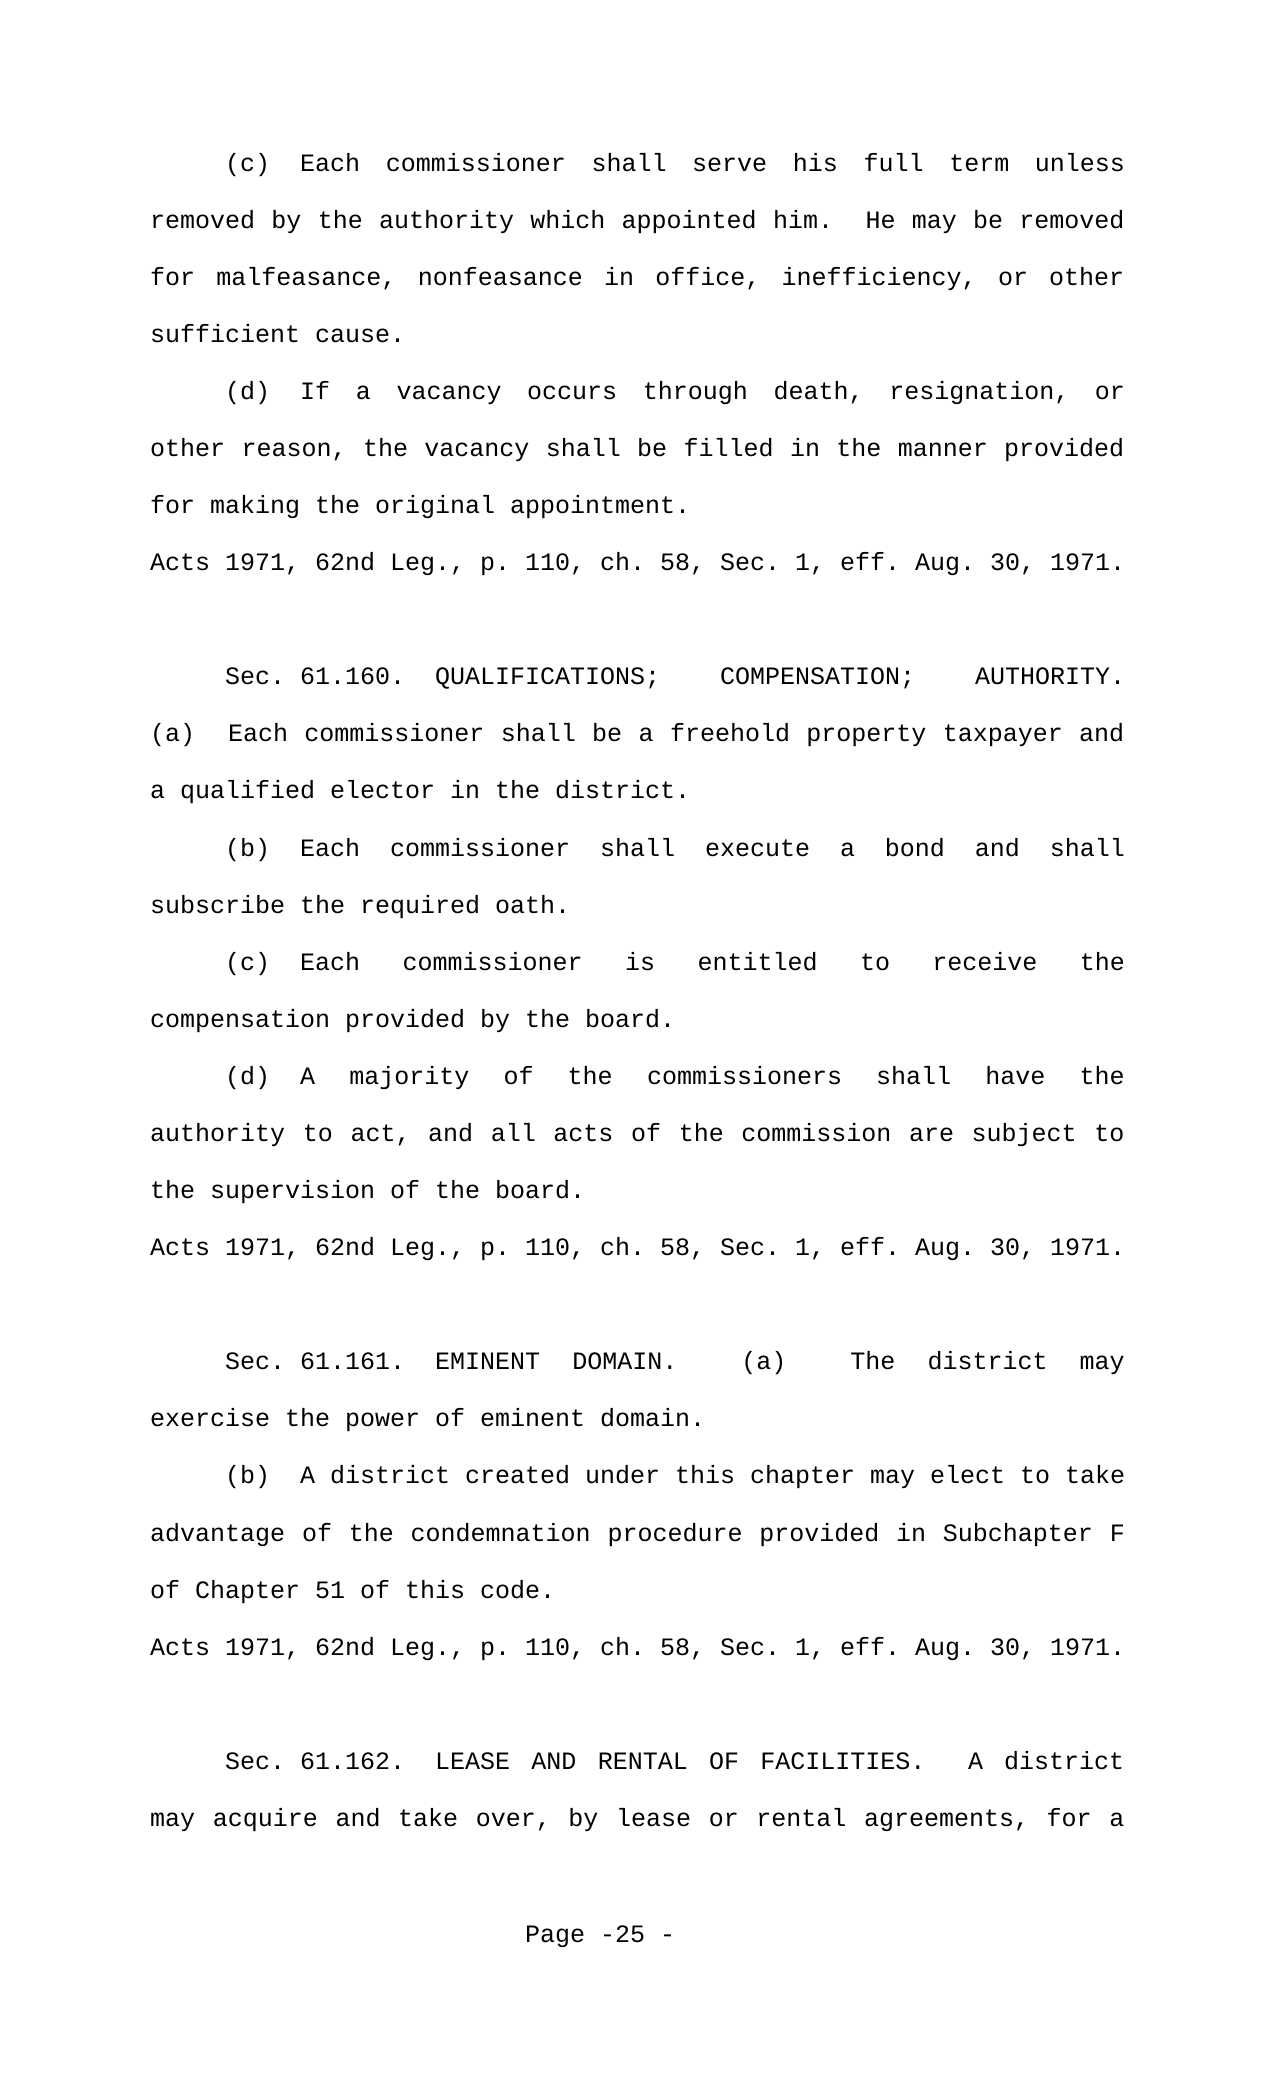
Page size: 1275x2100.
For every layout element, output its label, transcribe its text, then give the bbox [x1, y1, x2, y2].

text (d) A majority of the commissioners shall have the authority to act, and all acts of the commission are subject to the supervision of the board. [150, 1063, 1125, 1206]
text Sec. 61.161. EMINENT DOMAIN. (a) The district may exercise the power of eminent domain. [150, 1349, 1125, 1434]
text (c) Each commissioner is entitled to receive the compensation provided by the board. [150, 949, 1125, 1035]
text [150, 1748, 1125, 1834]
text (d) If a vacancy occurs through death, resignation, or other reason, the vacancy shall be filled in the manner provided for making the original appointment. [150, 378, 1125, 521]
text Acts 1971, 62nd Leg., p. 110, ch. 58, Sec. 1, eff. Aug. 30, 1971. [150, 1234, 1125, 1263]
text (c) Each commissioner shall serve his full term unless removed by the authority which appointed him. He may be removed for malfeasance, nonfeasance in office, inefficiency, or other sufficient cause. [150, 150, 1125, 350]
text (b) A district created under this chapter may elect to take advantage of the condemnation procedure provided in Subchapter F of Chapter 51 of this code. [150, 1463, 1125, 1606]
text (b) Each commissioner shall execute a bond and shall subscribe the required oath. [150, 835, 1125, 921]
text Acts 1971, 62nd Leg., p. 110, ch. 58, Sec. 1, eff. Aug. 30, 1971. [150, 549, 1125, 578]
text Acts 1971, 62nd Leg., p. 110, ch. 58, Sec. 1, eff. Aug. 30, 1971. [150, 1634, 1125, 1663]
text Sec. 61.160. QUALIFICATIONS; COMPENSATION; AUTHORITY. (a) Each commissioner shall be a freehold property taxpayer and a qualified elector in the district. [150, 664, 1125, 806]
